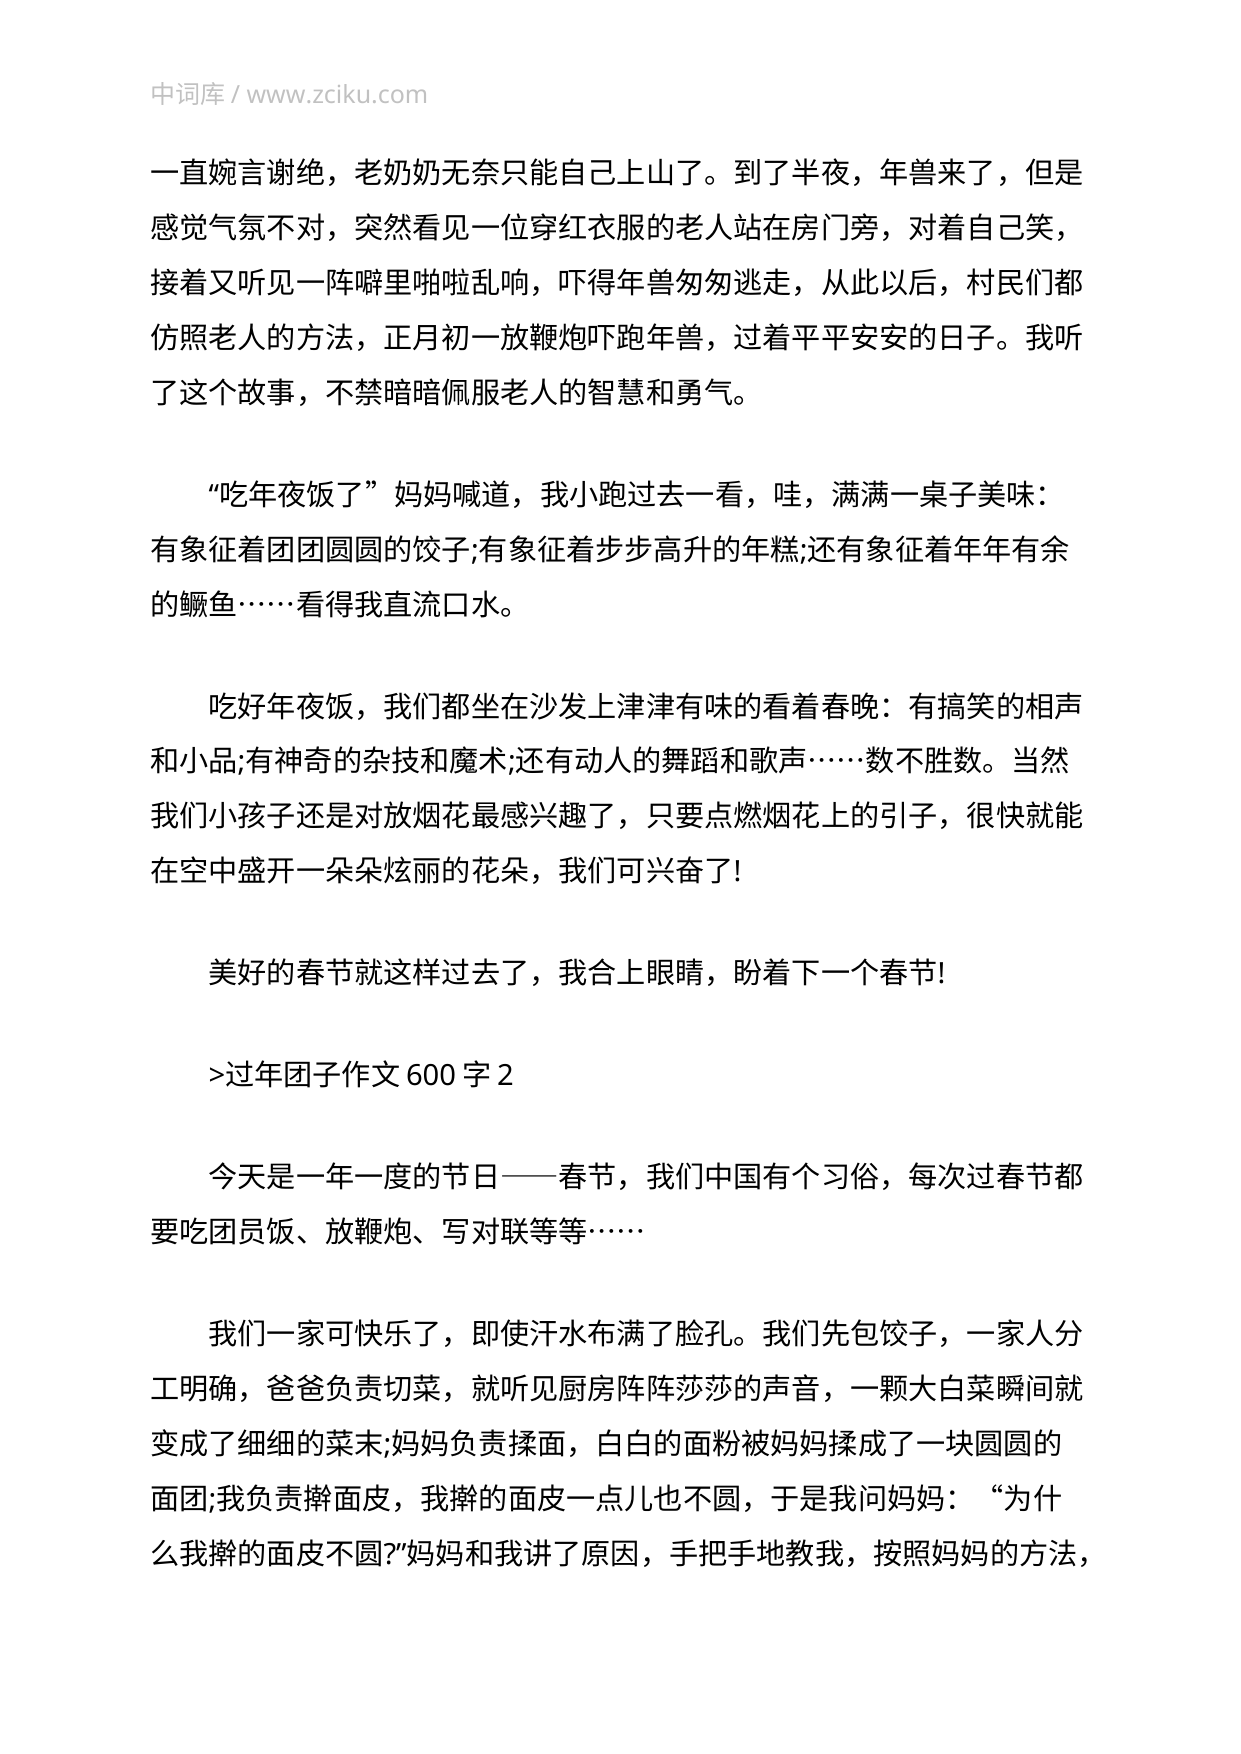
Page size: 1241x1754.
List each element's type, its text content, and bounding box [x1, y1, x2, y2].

text 美好的春节就这样过去了，我合上眼睛，盼着下一个春节! [150, 950, 1090, 992]
text 吃好年夜饭，我们都坐在沙发上津津有味的看着春晚：有搞笑的相声和小品;有神奇的杂技和魔术;还有动人的舞蹈和歌声……数不胜数。当然我们小孩子还是对放烟花最感兴趣了，只要点燃烟花上的引子，很快就能在空中盛开一朵朵炫丽的花朵，我们可兴奋了! [150, 683, 1090, 890]
text “吃年夜饭了”妈妈喊道，我小跑过去一看，哇，满满一桌子美味：有象征着团团圆圆的饺子;有象征着步步高升的年糕;还有象征着年年有余的鳜鱼……看得我直流口水。 [150, 471, 1090, 624]
text 今天是一年一度的节日——春节，我们中国有个习俗，每次过春节都要吃团员饭、放鞭炮、写对联等等…… [150, 1154, 1090, 1251]
text >过年团子作文600字2 [150, 1052, 1090, 1094]
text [150, 1311, 1090, 1573]
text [150, 150, 1090, 412]
